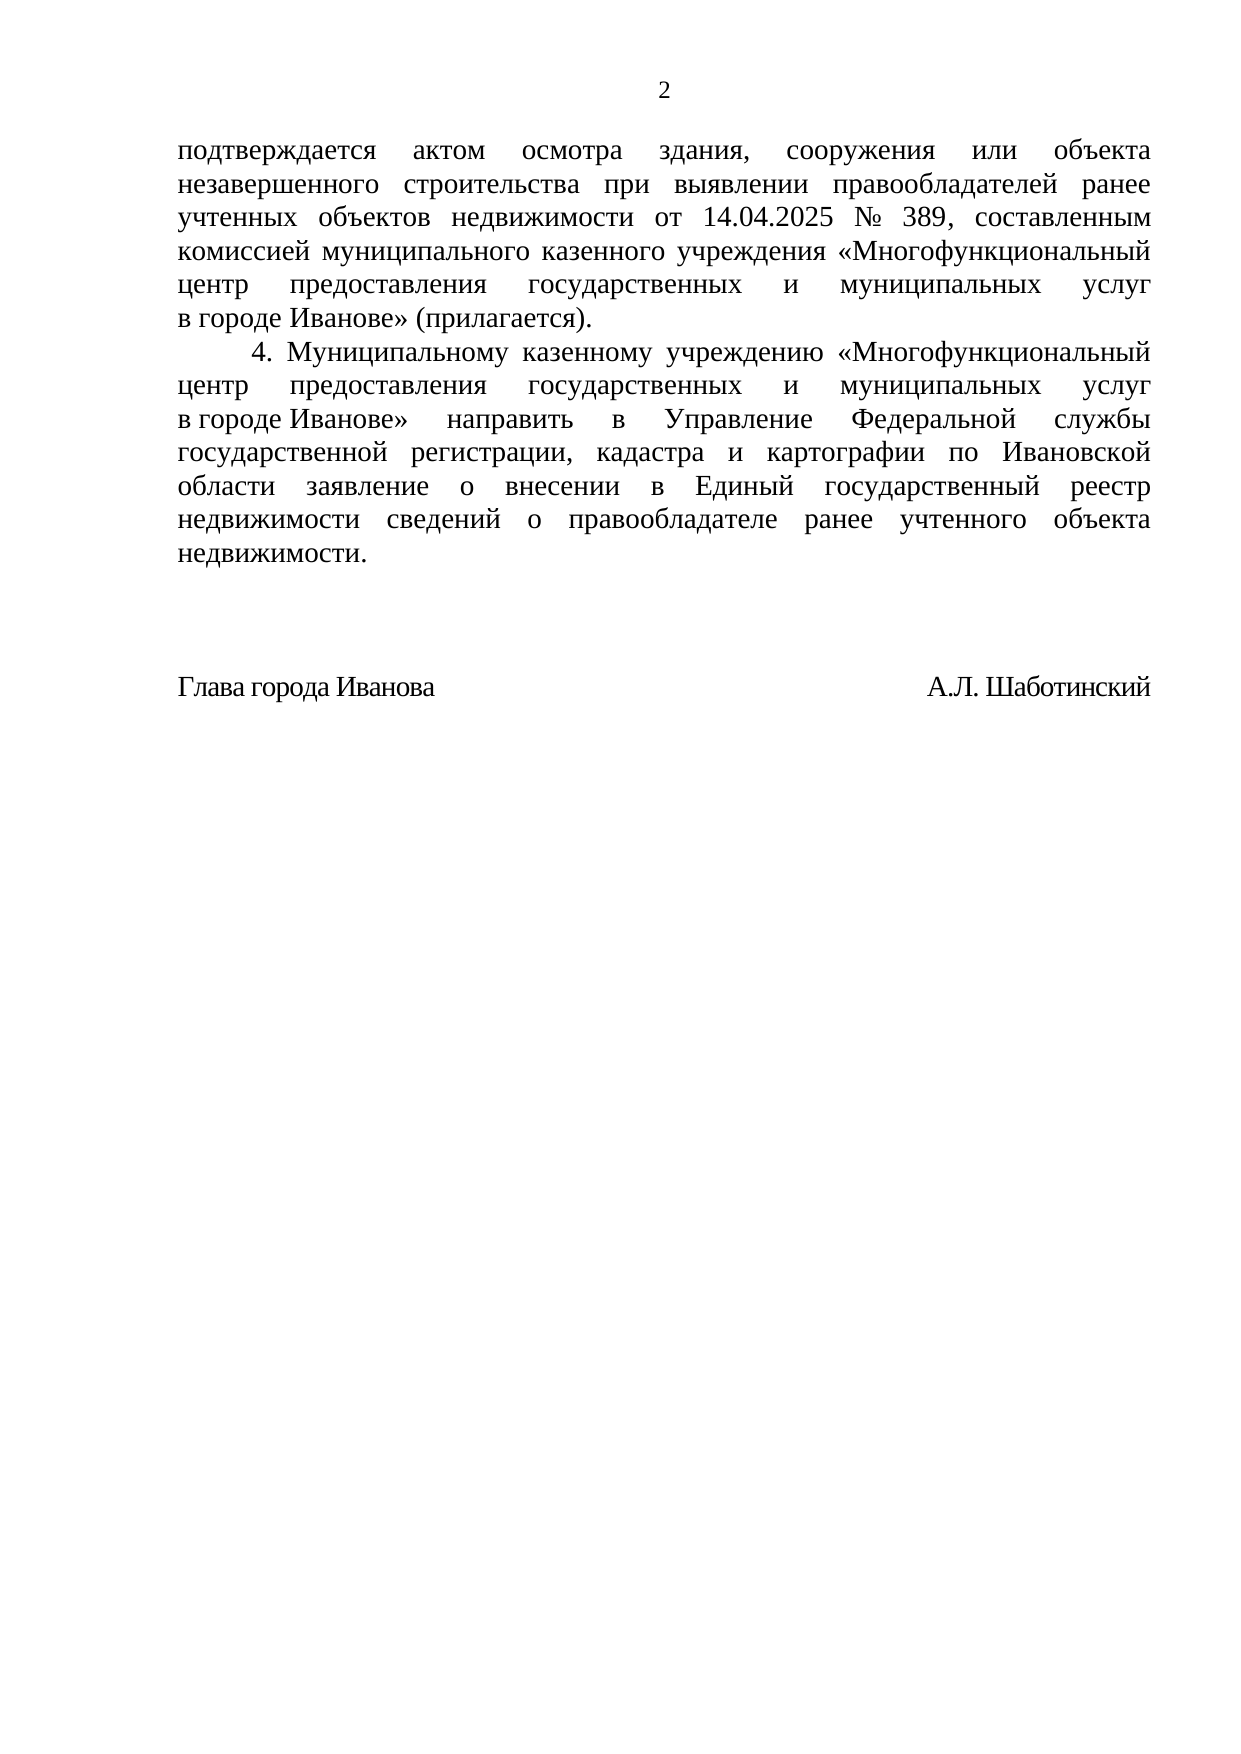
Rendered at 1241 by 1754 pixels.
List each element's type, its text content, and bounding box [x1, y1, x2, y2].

table_header Глава города Иванова [166, 669, 664, 703]
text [177, 132, 1152, 334]
table_header А.Л. Шаботинский [664, 669, 1163, 703]
text 4. Муниципальному казенному учреждению «Многофункциональный центр предоставления государственных и муниципальных услуг в городе Иванове» направить в Управление Федеральной службы государственной регистрации, кадастра и картографии по Ивановской области заявление о внесении в Единый государственный реестр недвижимости сведений о правообладателе ранее учтенного объекта недвижимости. [177, 334, 1152, 568]
